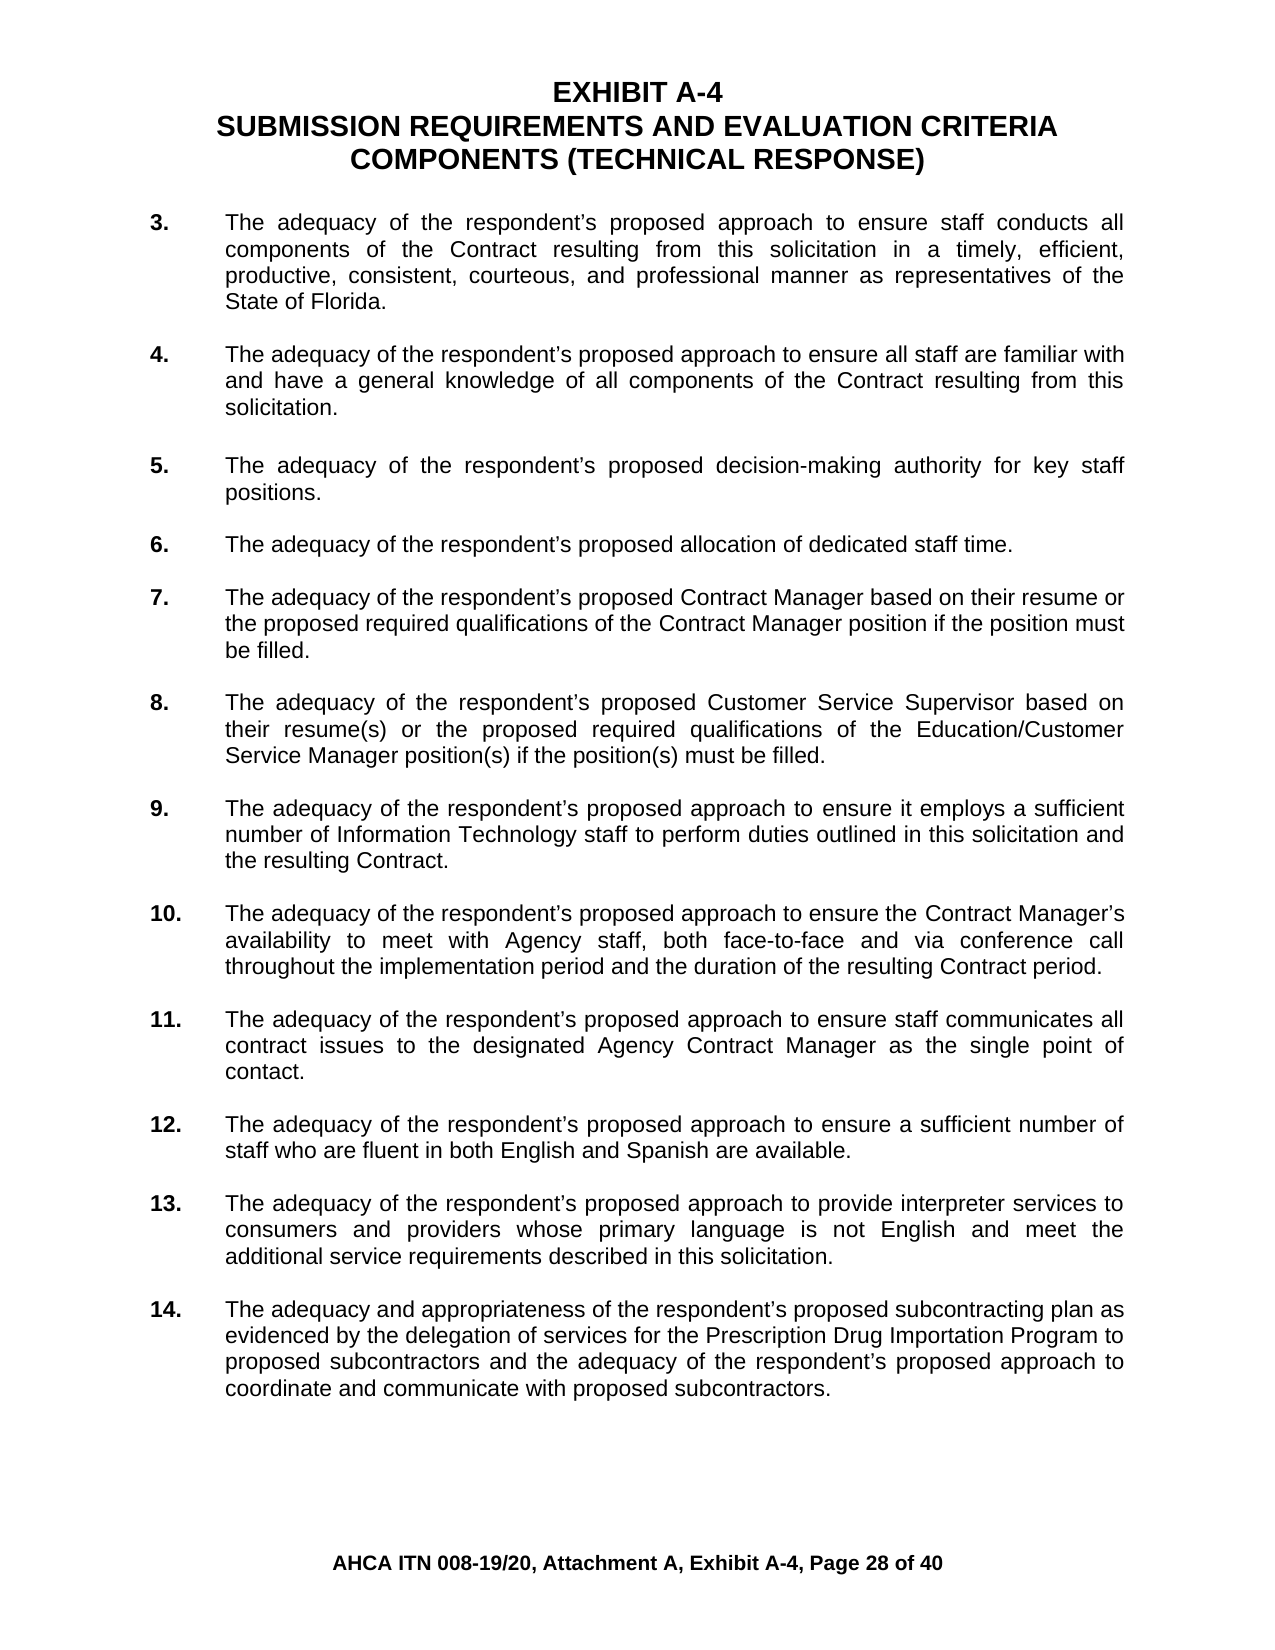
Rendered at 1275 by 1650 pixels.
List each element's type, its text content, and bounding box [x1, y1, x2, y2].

list The adequacy of the respondent’s proposed approach to ensure all staff are familiar with and have a general knowledge of all components of the Contract resulting from this solicitation. [150, 341, 1125, 420]
list The adequacy of the respondent’s proposed approach to ensure staff conducts all components of the Contract resulting from this solicitation in a timely, efficient, productive, consistent, courteous, and professional manner as representatives of the State of Florida. [150, 209, 1125, 314]
list The adequacy of the respondent’s proposed Customer Service Supervisor based on their resume(s) or the proposed required qualifications of the Education/Customer Service Manager position(s) if the position(s) must be filled. [150, 689, 1125, 768]
list The adequacy of the respondent’s proposed decision-making authority for key staff positions. [150, 452, 1125, 505]
list The adequacy and appropriateness of the respondent’s proposed subcontracting plan as evidenced by the delegation of services for the Prescription Drug Importation Program to proposed subcontractors and the adequacy of the respondent’s proposed approach to coordinate and communicate with proposed subcontractors. [150, 1296, 1125, 1401]
list The adequacy of the respondent’s proposed approach to ensure a sufficient number of staff who are fluent in both English and Spanish are available. [150, 1111, 1125, 1164]
list The adequacy of the respondent’s proposed approach to ensure staff communicates all contract issues to the designated Agency Contract Manager as the single point of contact. [150, 1006, 1125, 1085]
list The adequacy of the respondent’s proposed Contract Manager based on their resume or the proposed required qualifications of the Contract Manager position if the position must be filled. [150, 584, 1125, 663]
list The adequacy of the respondent’s proposed approach to ensure the Contract Manager’s availability to meet with Agency staff, both face-to-face and via conference call throughout the implementation period and the duration of the resulting Contract period. [150, 900, 1125, 979]
list The adequacy of the respondent’s proposed approach to ensure it employs a sufficient number of Information Technology staff to perform duties outlined in this solicitation and the resulting Contract. [150, 795, 1125, 874]
list The adequacy of the respondent’s proposed approach to provide interpreter services to consumers and providers whose primary language is not English and meet the additional service requirements described in this solicitation. [150, 1190, 1125, 1269]
list The adequacy of the respondent’s proposed allocation of dedicated staff time. [150, 531, 1125, 558]
